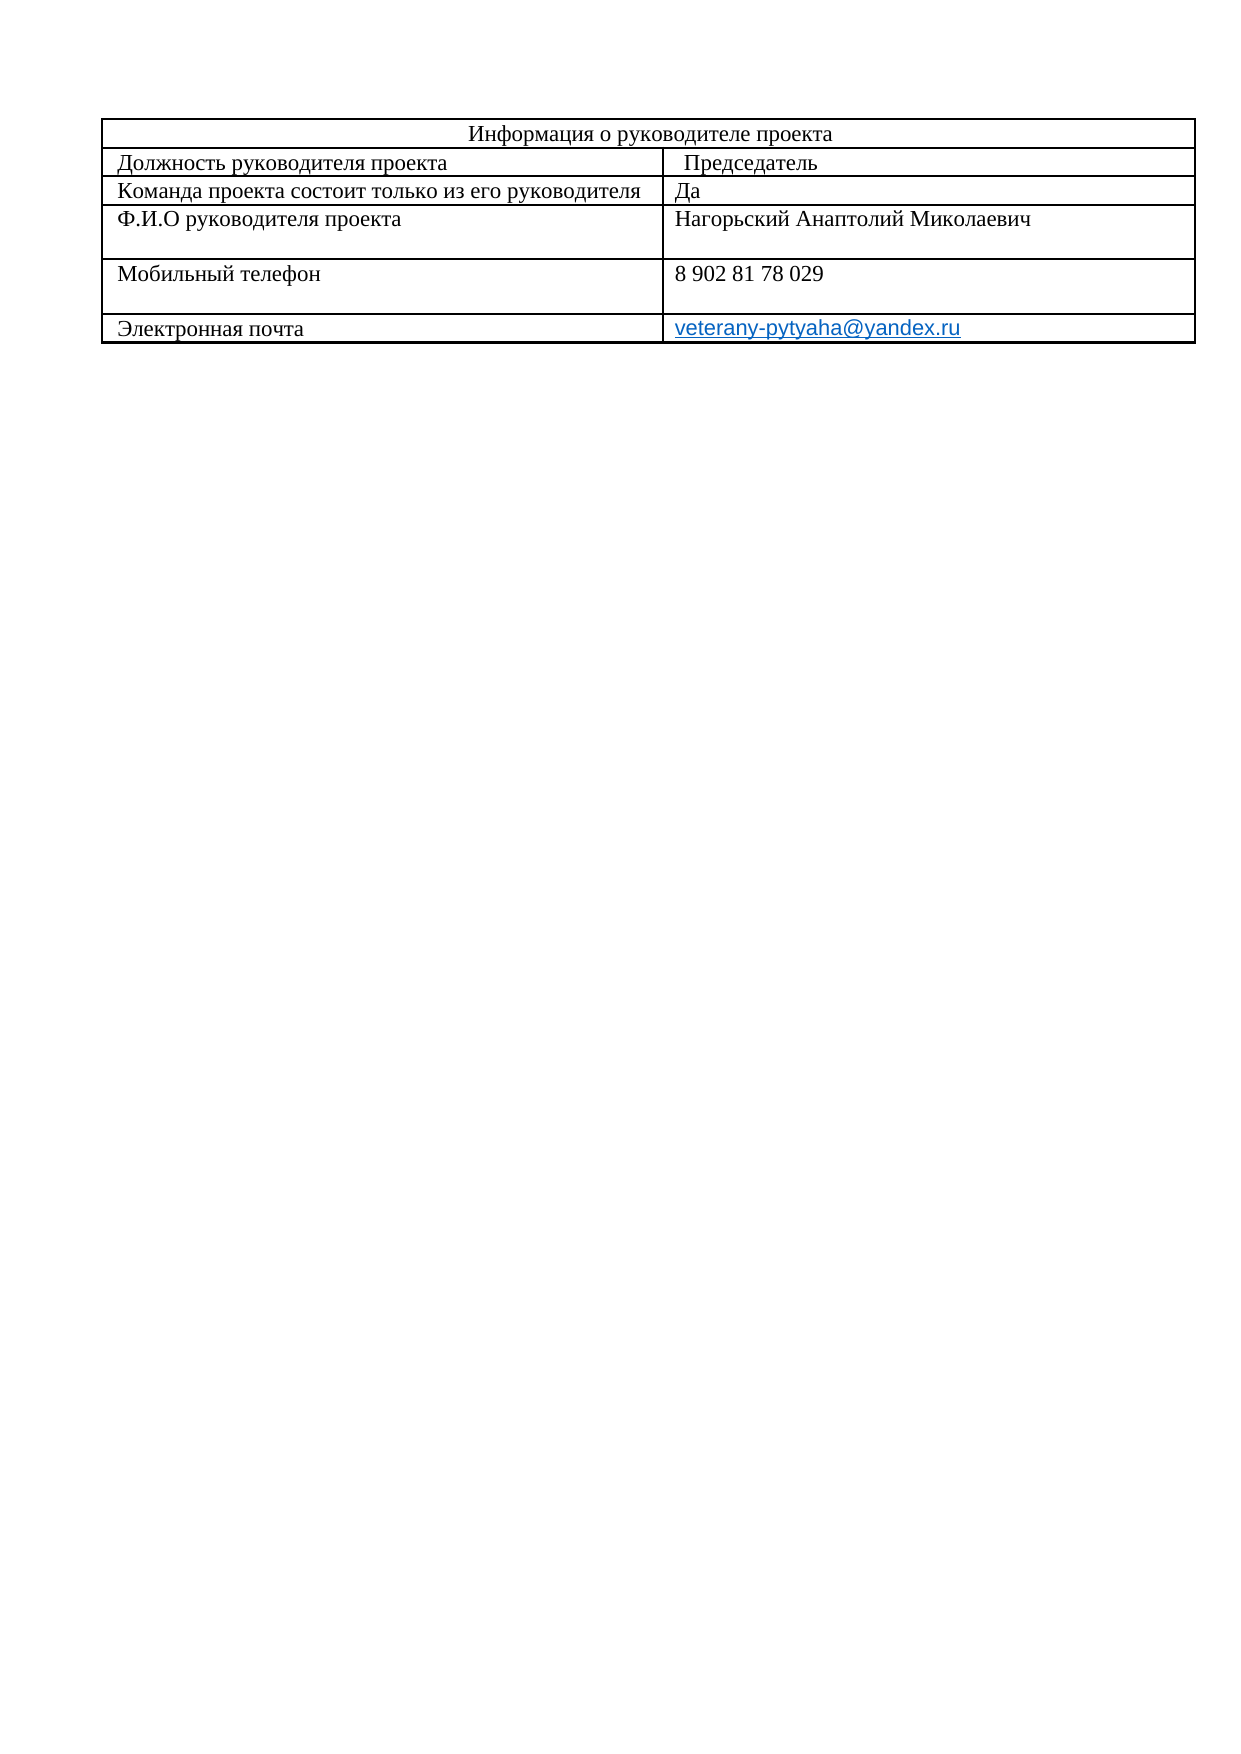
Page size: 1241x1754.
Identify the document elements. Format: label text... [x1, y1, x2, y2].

table_cell Команда проекта состоит только из его руководителя [103, 177, 662, 203]
table_header Информация о руководителе проекта [103, 120, 1194, 147]
table_cell Должность руководителя проекта ‎ [103, 149, 662, 175]
table_cell 8 902 81 78 029 [664, 260, 1194, 313]
table_cell Мобильный телефон [103, 260, 662, 313]
table_cell veterany-pytyaha@yandex.ru [664, 315, 1194, 341]
table_cell Председатель [664, 149, 1194, 175]
table_cell Нагорьский Анаптолий Миколаевич [664, 206, 1194, 258]
table_cell Электронная почта [103, 315, 662, 341]
table_cell Ф.И.О руководителя проекта [103, 206, 662, 258]
table_cell Да [664, 177, 1194, 203]
